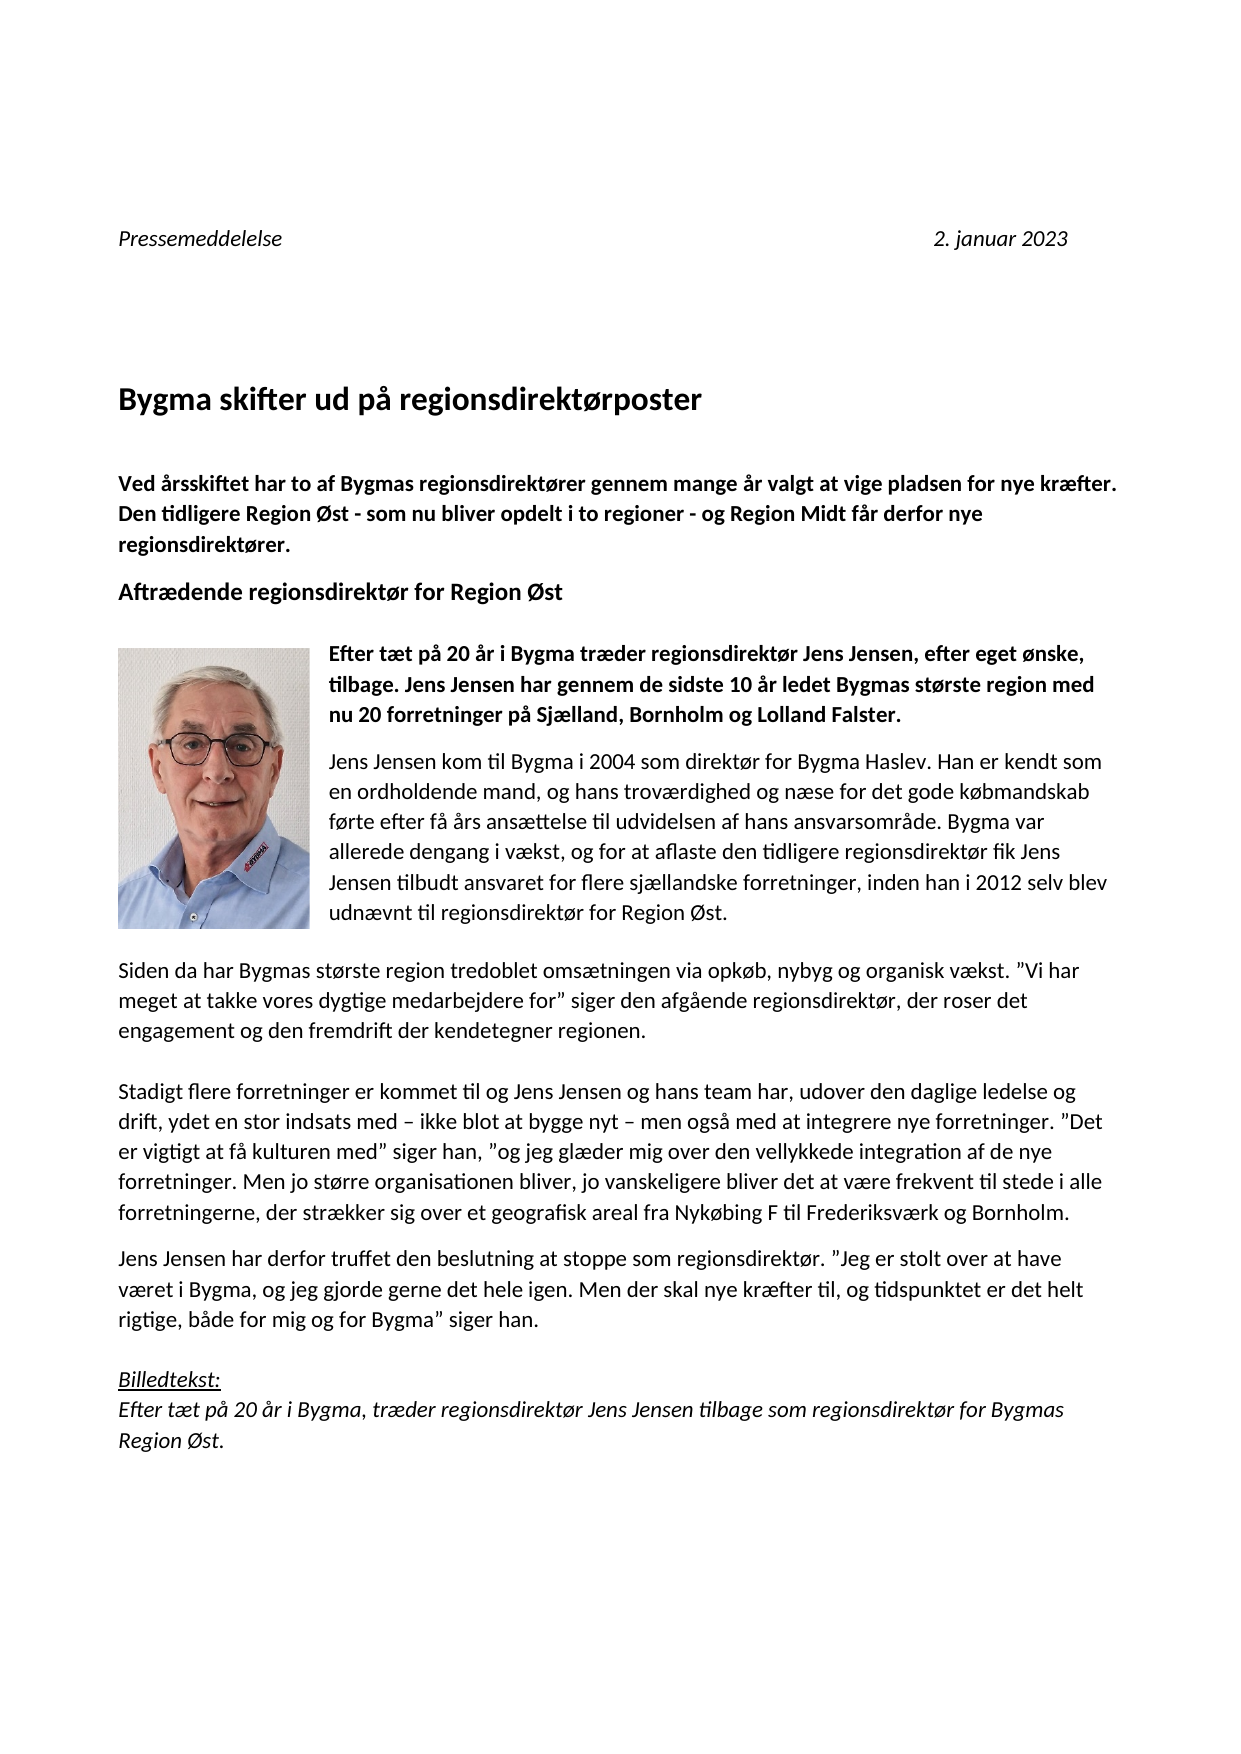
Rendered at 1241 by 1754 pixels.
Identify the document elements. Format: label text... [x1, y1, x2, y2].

text Aftrædende regionsdirektør for Region Øst Efter tæt på 20 år i Bygma træder regionsdirektør Jens Jensen, efter eget ønske, tilbage. Jens Jensen har gennem de sidste 10 år ledet Bygmas største region med nu 20 forretninger på Sjælland, Bornholm og Lolland Falster. [118, 577, 1122, 728]
picture [118, 648, 310, 929]
text Pressemeddelelse 2. januar 2023 [118, 224, 1122, 252]
text Jens Jensen kom til Bygma i 2004 som direktør for Bygma Haslev. Han er kendt som en ordholdende mand, og hans troværdighed og næse for det gode købmandskab førte efter få års ansættelse til udvidelsen af hans ansvarsområde. Bygma var allerede dengang i vækst, og for at aflaste den tidligere regionsdirektør fik Jens Jensen tilbudt ansvaret for flere sjællandske forretninger, inden han i 2012 selv blev udnævnt til regionsdirektør for Region Øst. Siden da har Bygmas største region tredoblet omsætningen via opkøb, nybyg og organisk vækst. ”Vi har meget at takke vores dygtige medarbejdere for” siger den afgående regionsdirektør, der roser det engagement og den fremdrift der kendetegner regionen. Stadigt flere forretninger er kommet til og Jens Jensen og hans team har, udover den daglige ledelse og drift, ydet en stor indsats med – ikke blot at bygge nyt – men også med at integrere nye forretninger. ”Det er vigtigt at få kulturen med” siger han, ”og jeg glæder mig over den vellykkede integration af de nye forretninger. Men jo større organisationen bliver, jo vanskeligere bliver det at være frekvent til stede i alle forretningerne, der strækker sig over et geografisk areal fra Nykøbing F til Frederiksværk og Bornholm. [118, 747, 1122, 1226]
text Jens Jensen har derfor truffet den beslutning at stoppe som regionsdirektør. ”Jeg er stolt over at have været i Bygma, og jeg gjorde gerne det hele igen. Men der skal nye kræfter til, og tidspunktet er det helt rigtige, både for mig og for Bygma” siger han. Billedtekst: Efter tæt på 20 år i Bygma, træder regionsdirektør Jens Jensen tilbage som regionsdirektør for Bygmas Region Øst. [118, 1244, 1122, 1454]
text Ved årsskiftet har to af Bygmas regionsdirektører gennem mange år valgt at vige pladsen for nye kræfter. Den tidligere Region Øst - som nu bliver opdelt i to regioner - og Region Midt får derfor nye regionsdirektører. [118, 439, 1122, 558]
text Bygma skifter ud på regionsdirektørposter [118, 378, 1122, 419]
